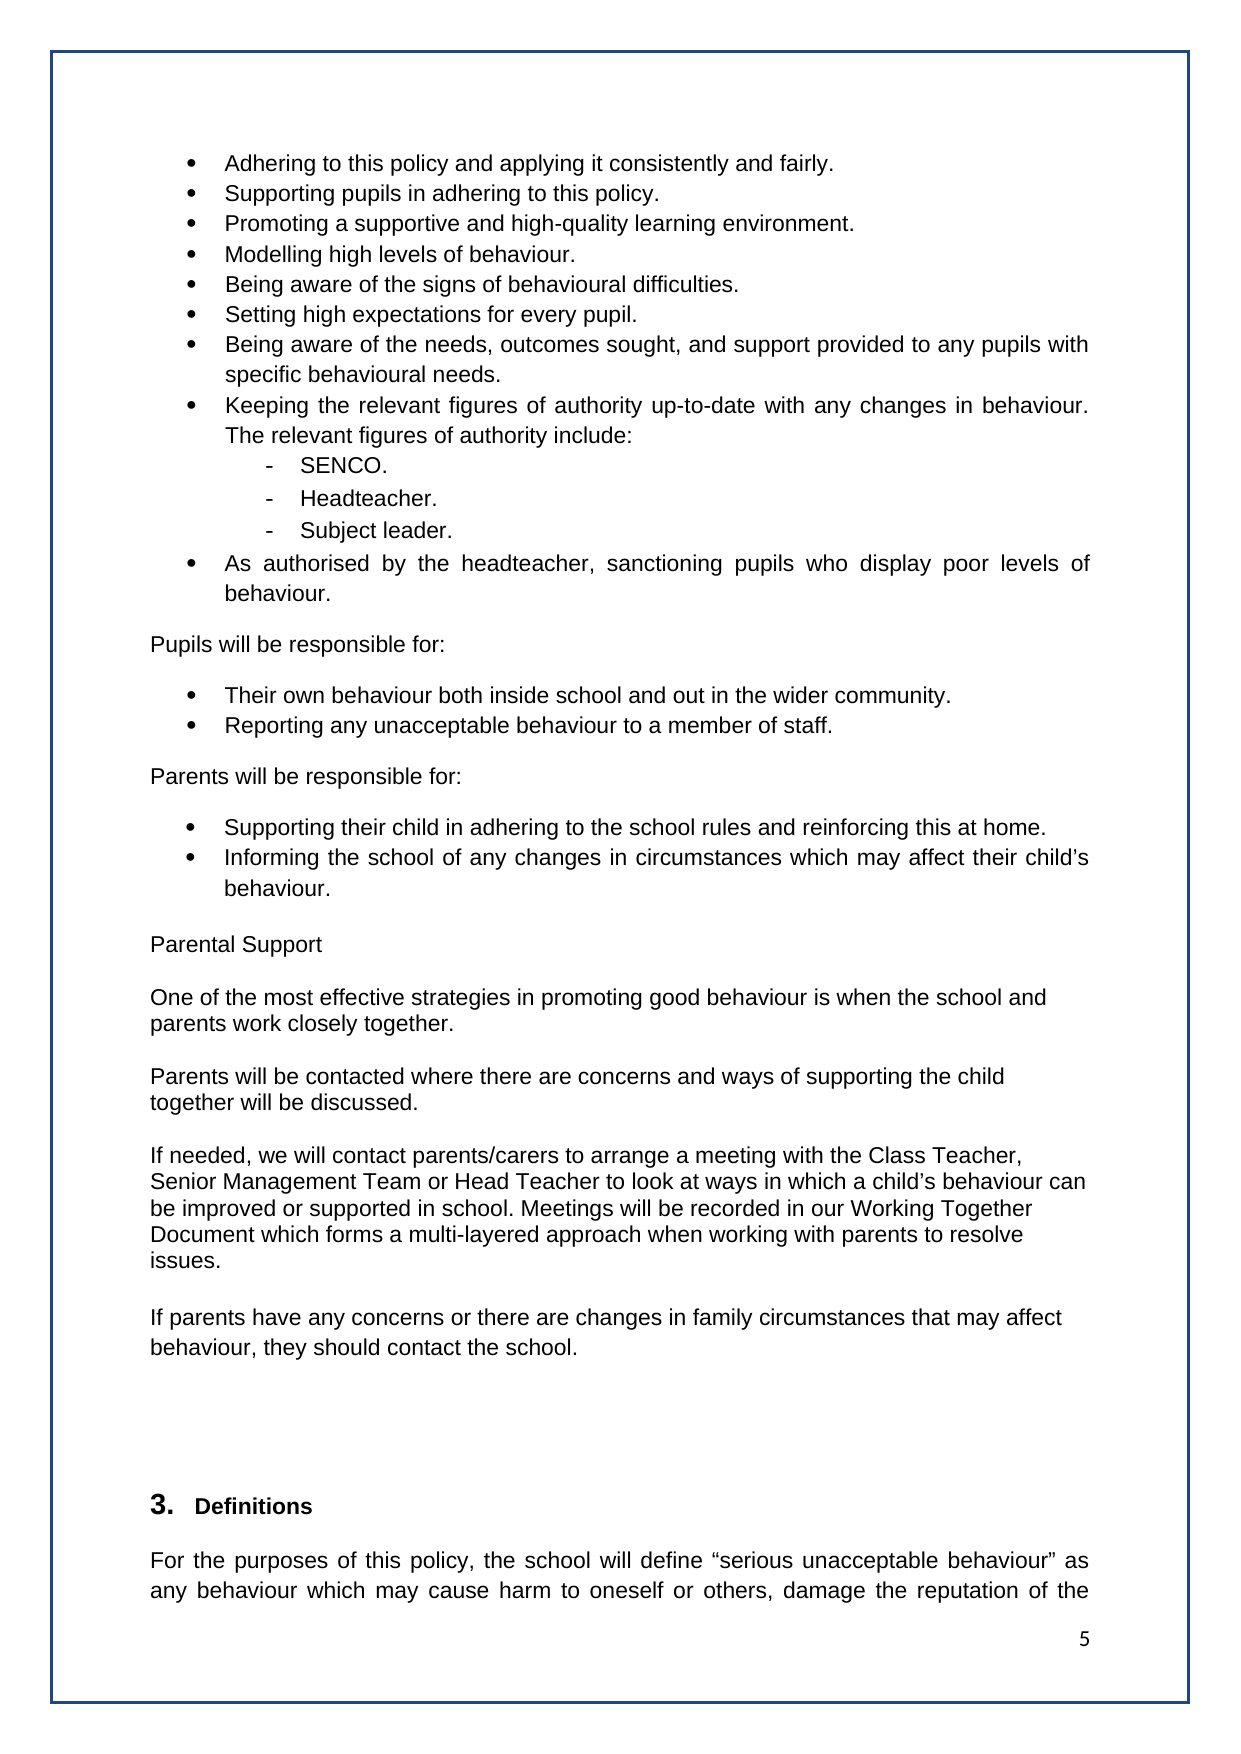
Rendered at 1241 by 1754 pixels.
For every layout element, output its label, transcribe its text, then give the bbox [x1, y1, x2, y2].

list Their own behaviour both inside school and out in the wider community. [187, 682, 1090, 708]
text Parents will be responsible for: [150, 763, 1090, 789]
list Supporting pupils in adhering to this policy. [187, 180, 1090, 207]
list Informing the school of any changes in circumstances which may affect their child’s behaviour. [186, 844, 1090, 901]
text If needed, we will contact parents/carers to arrange a meeting with the Class Teacher, Senior Management Team or Head Teacher to look at ways in which a child’s behaviour can be improved or supported in school. Meetings will be recorded in our Working Together Document which forms a multi-layered approach when working with parents to resolve issues. [150, 1142, 1090, 1274]
text One of the most effective strategies in promoting good behaviour is when the school and parents work closely together. [150, 984, 1090, 1037]
list SENCO. [262, 452, 1090, 480]
list Promoting a supportive and high-quality learning environment. [187, 210, 1090, 237]
text If parents have any concerns or there are changes in family circumstances that may affect behaviour, they should contact the school. [150, 1304, 1090, 1361]
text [150, 1547, 1090, 1603]
list Subject leader. [262, 517, 1090, 545]
list Supporting their child in adhering to the school rules and reinforcing this at home. [186, 814, 1090, 841]
list As authorised by the headteacher, sanctioning pupils who display poor levels of behaviour. [187, 549, 1090, 606]
list Being aware of the needs, outcomes sought, and support provided to any pupils with specific behavioural needs. [187, 331, 1090, 388]
list Keeping the relevant figures of authority up-to-date with any changes in behaviour. The relevant figures of authority include: [187, 392, 1090, 448]
list Setting high expectations for every pupil. [187, 301, 1090, 327]
text Parents will be contacted where there are concerns and ways of supporting the child together will be discussed. [150, 1063, 1090, 1116]
list Reporting any unacceptable behaviour to a member of staff. [187, 712, 1090, 738]
subtitle Definitions [150, 1487, 1090, 1521]
list Adhering to this policy and applying it consistently and fairly. [187, 150, 1090, 176]
list Headteacher. [262, 484, 1090, 513]
list Being aware of the signs of behavioural difficulties. [187, 271, 1090, 297]
text Parental Support [150, 931, 1090, 957]
text Pupils will be responsible for: [150, 631, 1090, 657]
list Modelling high levels of behaviour. [187, 241, 1090, 267]
